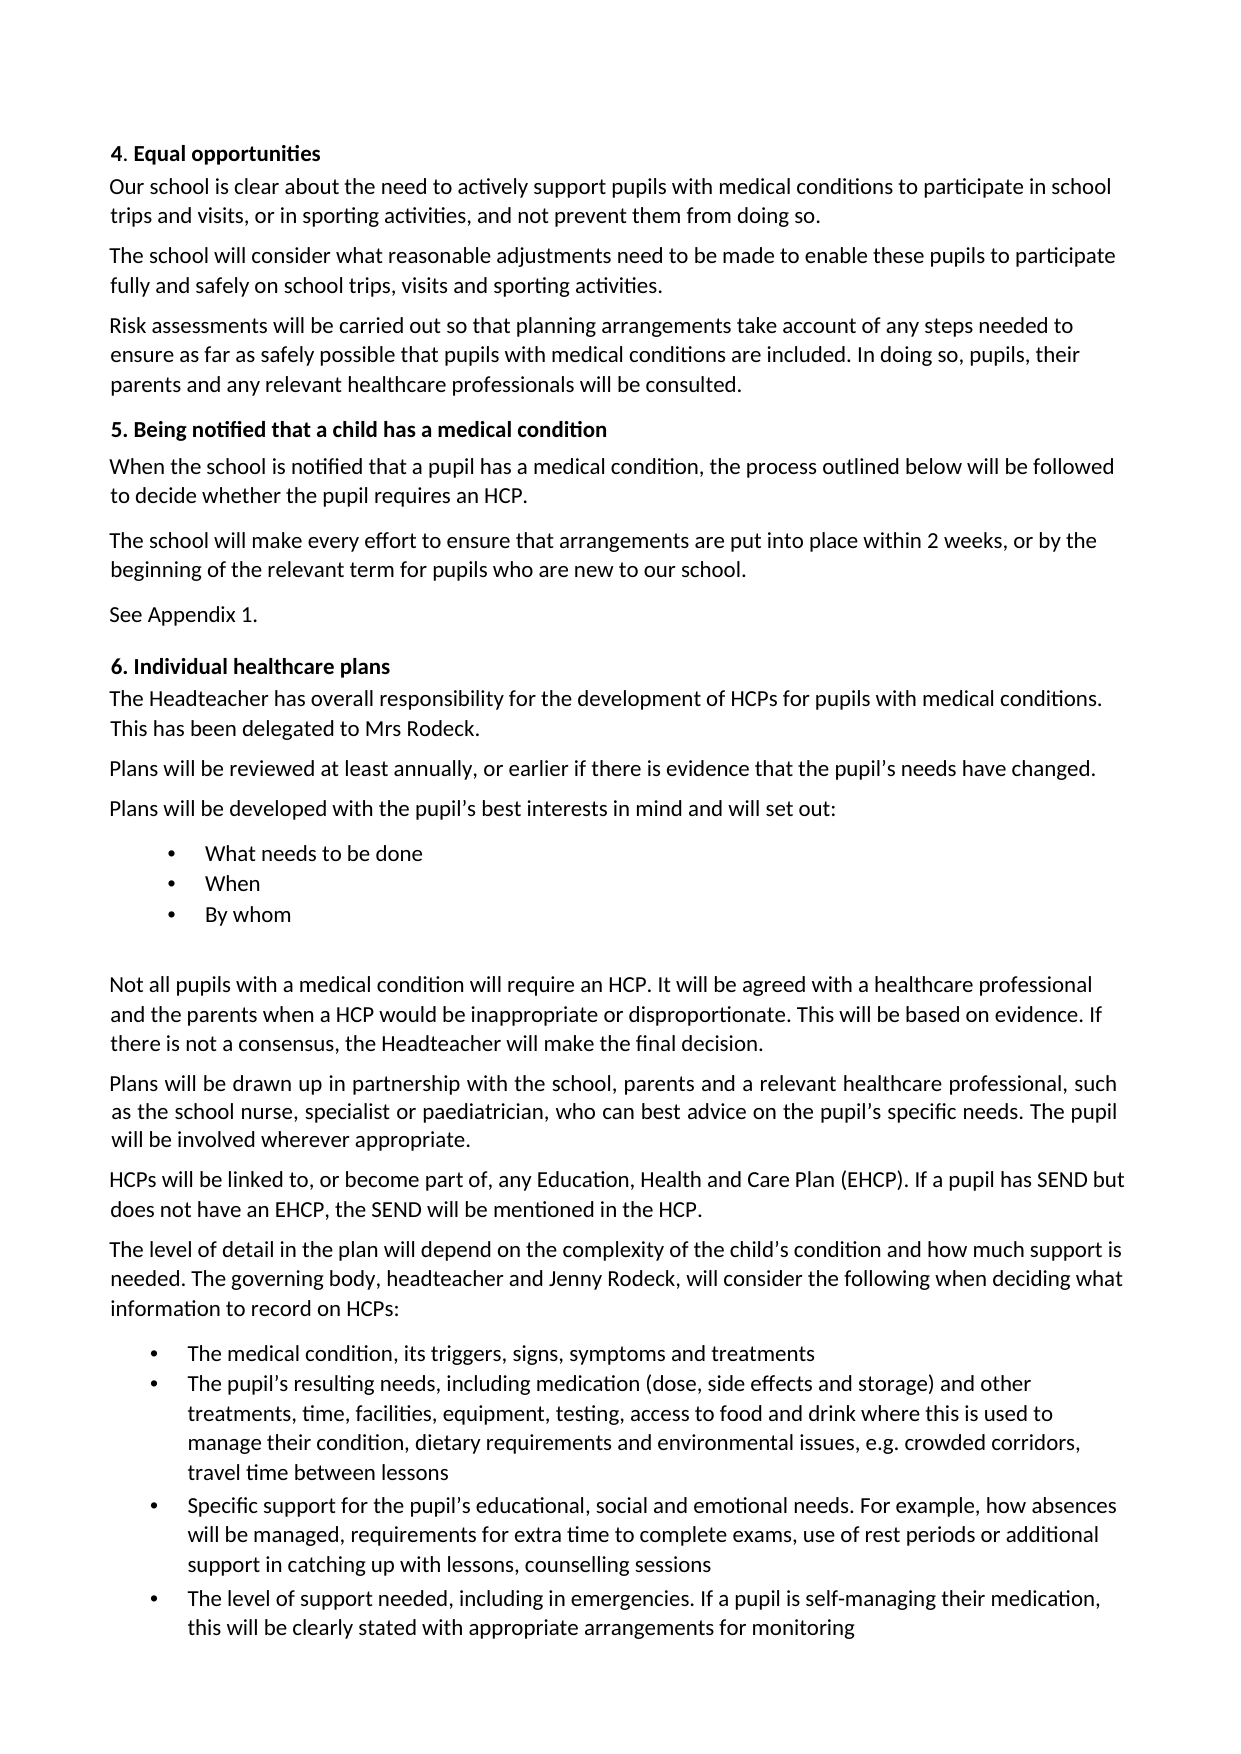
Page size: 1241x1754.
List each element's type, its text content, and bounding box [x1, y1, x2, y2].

text Plans will be drawn up in partnership with the school, parents and a relevant healthcare professional, such as the school nurse, specialist or paediatrician, who can best advice on the pupil’s specific needs. The pupil will be involved wherever appropriate. [109, 1069, 1120, 1153]
subtitle 6. Individual healthcare plans [111, 652, 1137, 680]
list Specific support for the pupil’s educational, social and emotional needs. For example, how absences will be managed, requirements for extra time to complete exams, use of rest periods or additional support in catching up with lessons, counselling sessions [150, 1491, 1128, 1578]
list What needs to be done [167, 839, 1128, 867]
text Not all pupils with a medical condition will require an HCP. It will be agreed with a healthcare professional and the parents when a HCP would be inappropriate or disproportionate. This will be based on evidence. If there is not a consensus, the Headteacher will make the final decision. [109, 970, 1128, 1057]
list The pupil’s resulting needs, including medication (dose, side effects and storage) and other treatments, time, facilities, equipment, testing, access to food and drink where this is used to manage their condition, dietary requirements and environmental issues, e.g. crowded corridors, travel time between lessons [150, 1369, 1128, 1486]
text Plans will be developed with the pupil’s best interests in mind and will set out: [109, 794, 1128, 822]
text Risk assessments will be carried out so that planning arrangements take account of any steps needed to ensure as far as safely possible that pupils with medical conditions are included. In doing so, pupils, their parents and any relevant healthcare professionals will be consulted. [109, 311, 1128, 398]
list When [167, 869, 1128, 898]
text The Headteacher has overall responsibility for the development of HCPs for pupils with medical conditions. This has been delegated to Mrs Rodeck. [109, 684, 1128, 742]
text HCPs will be linked to, or become part of, any Education, Health and Care Plan (EHCP). If a pupil has SEND but does not have an EHCP, the SEND will be mentioned in the HCP. [109, 1166, 1128, 1223]
text When the school is notified that a pupil has a medical condition, the process outlined below will be followed to decide whether the pupil requires an HCP. [109, 452, 1128, 509]
list The medical condition, its triggers, signs, symptoms and treatments [150, 1339, 1128, 1367]
text The school will consider what reasonable adjustments need to be made to enable these pupils to participate fully and safely on school trips, visits and sporting activities. [109, 242, 1128, 299]
subtitle 5. Being notified that a child has a medical condition [111, 415, 1137, 443]
text The level of detail in the plan will depend on the complexity of the child’s condition and how much support is needed. The governing body, headteacher and Jenny Rodeck, will consider the following when deciding what information to record on HCPs: [109, 1235, 1128, 1322]
text Plans will be reviewed at least annually, or earlier if there is evidence that the pupil’s needs have changed. [109, 754, 1128, 782]
list By whom [167, 900, 1128, 928]
text See Appendix 1. [109, 600, 1128, 628]
text The school will make every effort to ensure that arrangements are put into place within 2 weeks, or by the beginning of the relevant term for pupils who are new to our school. [109, 526, 1128, 584]
list The level of support needed, including in emergencies. If a pupil is self-managing their medication, this will be clearly stated with appropriate arrangements for monitoring [150, 1584, 1128, 1641]
subtitle 4. Equal opportunities [111, 139, 1137, 167]
text Our school is clear about the need to actively support pupils with medical conditions to participate in school trips and visits, or in sporting activities, and not prevent them from doing so. [109, 172, 1128, 229]
